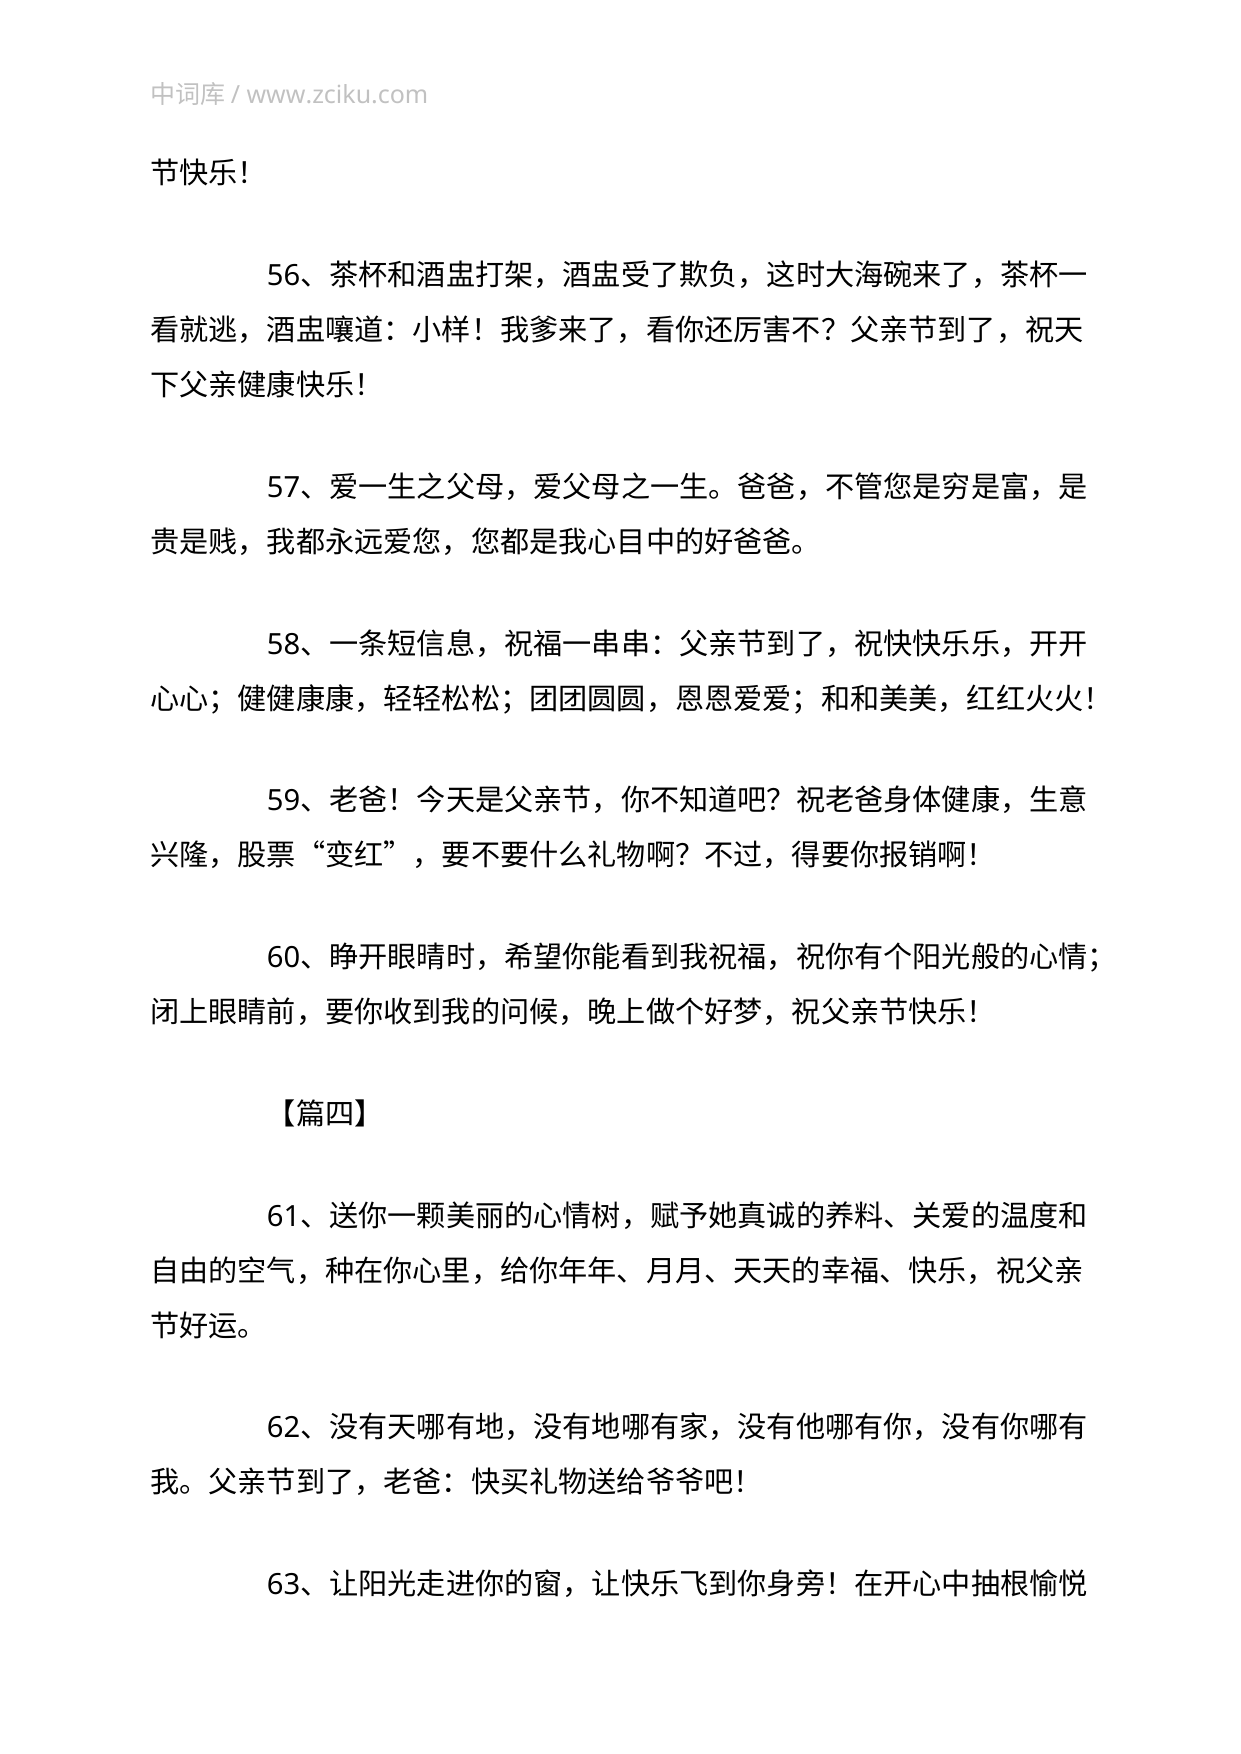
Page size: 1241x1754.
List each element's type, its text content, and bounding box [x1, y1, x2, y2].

text 62、没有天哪有地，没有地哪有家，没有他哪有你，没有你哪有我。父亲节到了，老爸：快买礼物送给爷爷吧！ [150, 1404, 1090, 1501]
text 58、一条短信息，祝福一串串：父亲节到了，祝快快乐乐，开开心心；健健康康，轻轻松松；团团圆圆，恩恩爱爱；和和美美，红红火火！ [150, 620, 1090, 717]
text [150, 150, 1090, 192]
text 59、老爸！今天是父亲节，你不知道吧？祝老爸身体健康，生意兴隆，股票“变红”，要不要什么礼物啊？不过，得要你报销啊！ [150, 777, 1090, 874]
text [150, 1561, 1090, 1603]
text 56、茶杯和酒盅打架，酒盅受了欺负，这时大海碗来了，茶杯一看就逃，酒盅嚷道：小样！我爹来了，看你还厉害不？父亲节到了，祝天下父亲健康快乐！ [150, 252, 1090, 404]
text 60、睁开眼晴时，希望你能看到我祝福，祝你有个阳光般的心情；闭上眼睛前，要你收到我的问候，晚上做个好梦，祝父亲节快乐！ [150, 934, 1090, 1031]
text 61、送你一颗美丽的心情树，赋予她真诚的养料、关爱的温度和自由的空气，种在你心里，给你年年、月月、天天的幸福、快乐，祝父亲节好运。 [150, 1192, 1090, 1344]
text 【篇四】 [150, 1091, 1090, 1133]
text 57、爱一生之父母，爱父母之一生。爸爸，不管您是穷是富，是贵是贱，我都永远爱您，您都是我心目中的好爸爸。 [150, 463, 1090, 561]
